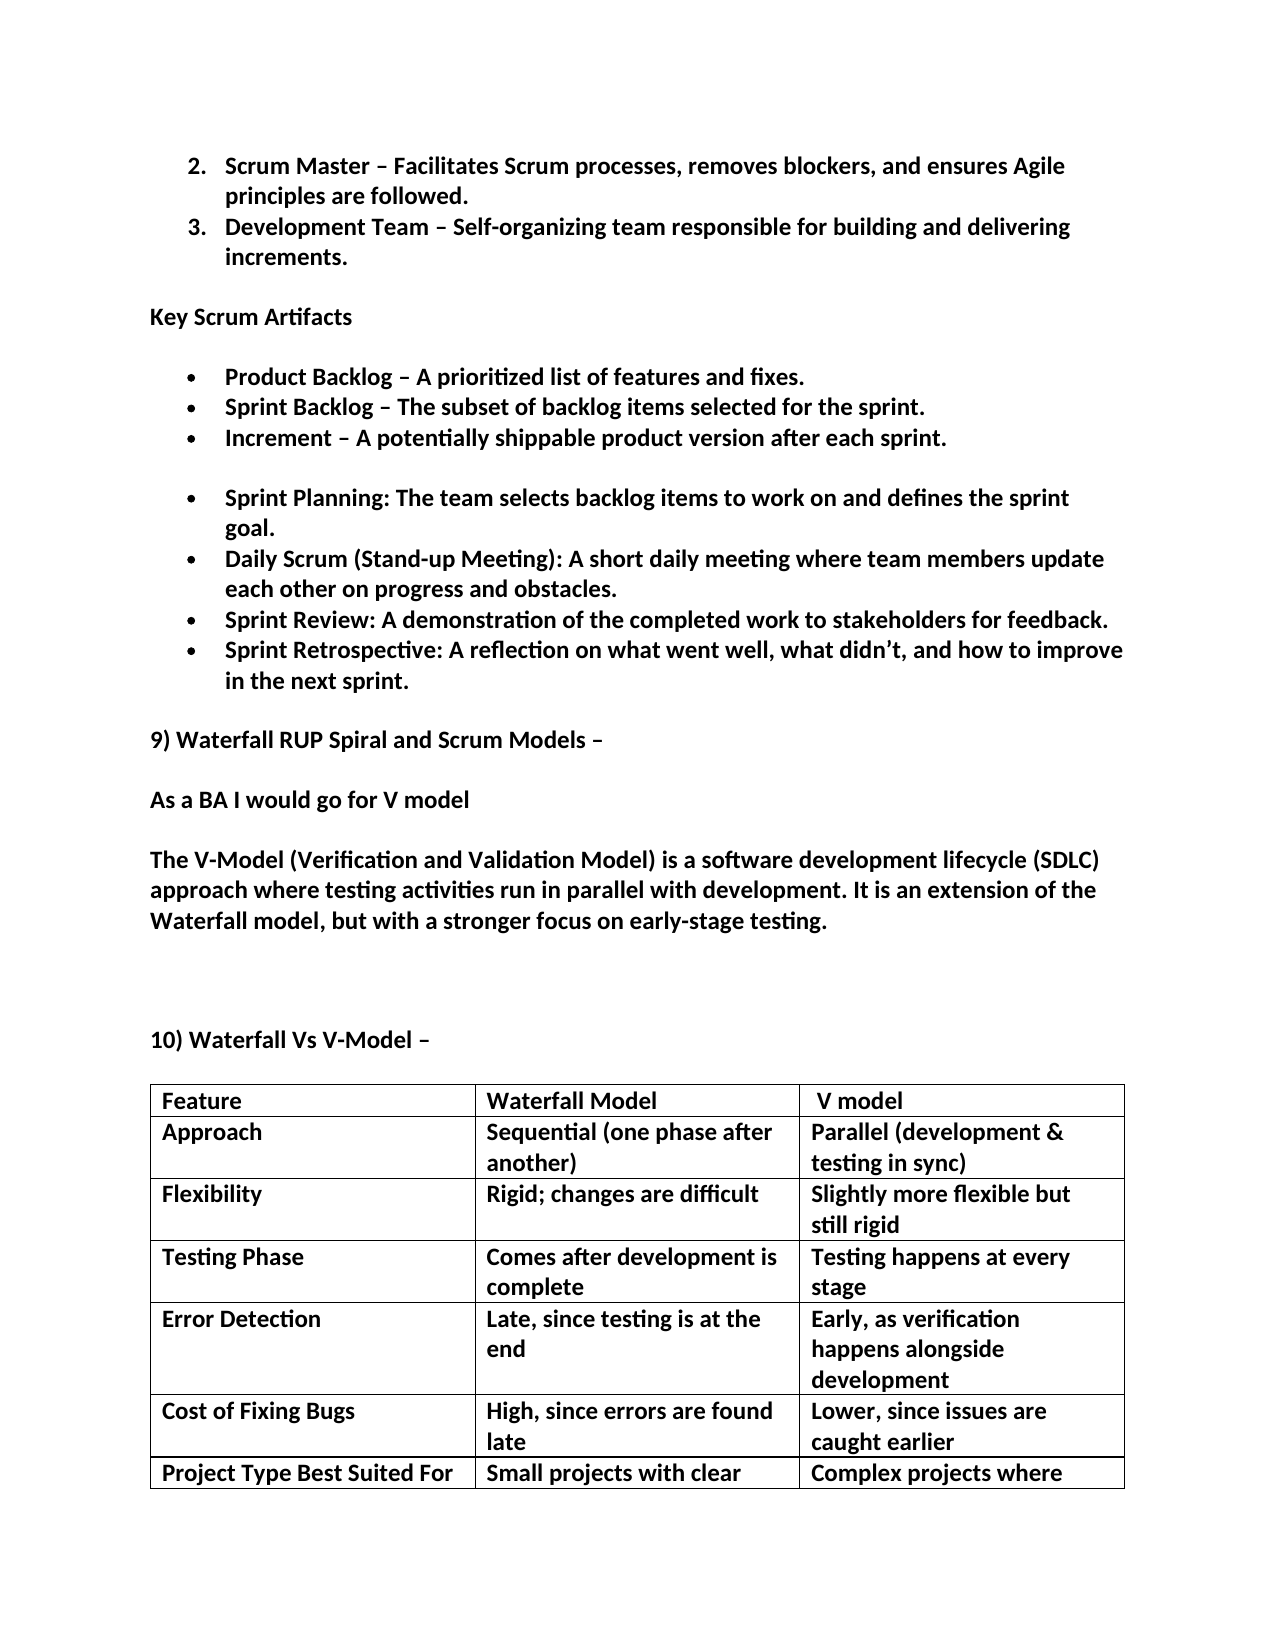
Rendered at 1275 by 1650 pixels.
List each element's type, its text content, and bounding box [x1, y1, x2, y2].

table_cell Testing Phase [151, 1241, 475, 1302]
subtitle Key Scrum Artifacts [150, 301, 1125, 332]
table_cell Error Detection [151, 1303, 475, 1394]
table_header V model [800, 1085, 1124, 1116]
table_cell Slightly more flexible but still rigid [800, 1179, 1124, 1240]
table_cell Testing happens at every stage [800, 1241, 1124, 1302]
table_header Feature [151, 1085, 475, 1116]
text 10) Waterfall Vs V-Model – [150, 1024, 1125, 1055]
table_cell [800, 1458, 1124, 1488]
list Scrum Master – Facilitates Scrum processes, removes blockers, and ensures Agile principles are followed. [187, 150, 1125, 211]
list Sprint Backlog – The subset of backlog items selected for the sprint. [187, 391, 1125, 422]
table_cell Parallel (development & testing in sync) [800, 1117, 1124, 1178]
table_cell Cost of Fixing Bugs [151, 1395, 475, 1456]
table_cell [151, 1458, 475, 1488]
table_cell Approach [151, 1117, 475, 1178]
table_cell Lower, since issues are caught earlier [800, 1395, 1124, 1456]
table_cell Sequential (one phase after another) [476, 1117, 799, 1178]
text 9) Waterfall RUP Spiral and Scrum Models – [150, 724, 1125, 755]
table_cell Flexibility [151, 1179, 475, 1240]
table_cell Late, since testing is at the end [476, 1303, 799, 1394]
table_cell High, since errors are found late [476, 1395, 799, 1456]
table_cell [476, 1458, 799, 1488]
table_cell Early, as verification happens alongside development [800, 1303, 1124, 1394]
list Product Backlog – A prioritized list of features and fixes. [187, 361, 1125, 391]
text As a BA I would go for V model [150, 784, 1125, 815]
table_header Waterfall Model [476, 1085, 799, 1116]
list Development Team – Self-organizing team responsible for building and delivering increments. [187, 211, 1125, 272]
list Sprint Planning: The team selects backlog items to work on and defines the sprint goal. [187, 482, 1125, 543]
list Daily Scrum (Stand-up Meeting): A short daily meeting where team members update each other on progress and obstacles. [187, 543, 1125, 604]
table_cell Rigid; changes are difficult [476, 1179, 799, 1240]
list Sprint Retrospective: A reflection on what went well, what didn’t, and how to improve in the next sprint. [187, 634, 1125, 695]
list Sprint Review: A demonstration of the completed work to stakeholders for feedback. [187, 604, 1125, 634]
table_cell Comes after development is complete [476, 1241, 799, 1302]
list Increment – A potentially shippable product version after each sprint. [187, 422, 1125, 452]
text The V-Model (Verification and Validation Model) is a software development lifecycle (SDLC) approach where testing activities run in parallel with development. It is an extension of the Waterfall model, but with a stronger focus on early-stage testing. [150, 844, 1125, 935]
